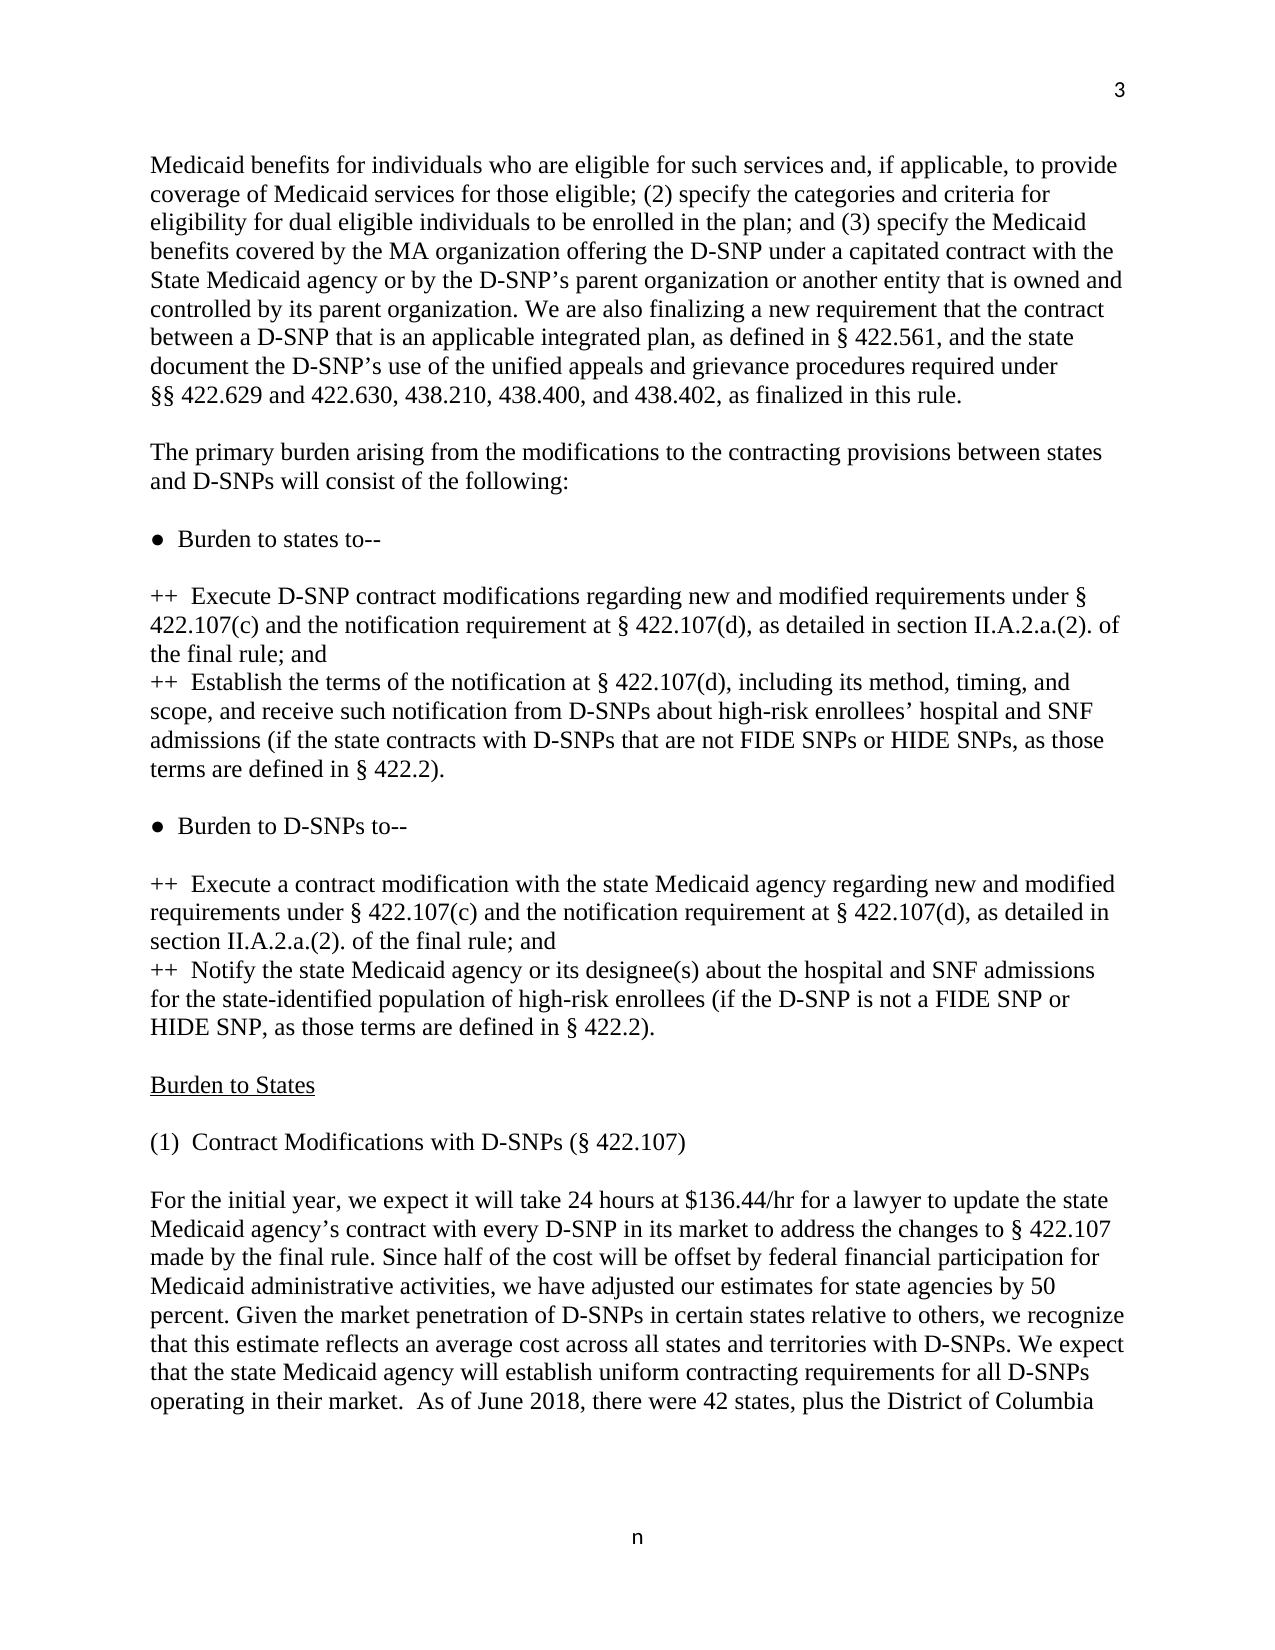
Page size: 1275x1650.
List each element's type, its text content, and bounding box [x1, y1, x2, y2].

text ++ Establish the terms of the notification at § 422.107(d), including its method, timing, and scope, and receive such notification from D-SNPs about high-risk enrollees’ hospital and SNF admissions (if the state contracts with D-SNPs that are not FIDE SNPs or HIDE SNPs, as those terms are defined in § 422.2). [150, 667, 1125, 782]
text (1) Contract Modifications with D-SNPs (§ 422.107) [150, 1127, 1125, 1156]
text ++ Execute D-SNP contract modifications regarding new and modified requirements under § 422.107(c) and the notification requirement at § 422.107(d), as detailed in section II.A.2.a.(2). of the final rule; and [150, 581, 1125, 667]
text ● Burden to states to-- [150, 524, 1125, 552]
text Burden to States [150, 1070, 1125, 1099]
text The primary burden arising from the modifications to the contracting provisions between states and D-SNPs will consist of the following: [150, 437, 1125, 495]
text ++ Execute a contract modification with the state Medicaid agency regarding new and modified requirements under § 422.107(c) and the notification requirement at § 422.107(d), as detailed in section II.A.2.a.(2). of the final rule; and [150, 869, 1125, 955]
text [150, 1185, 1125, 1415]
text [150, 150, 1125, 409]
text ● Burden to D-SNPs to-- [150, 811, 1125, 840]
text ++ Notify the state Medicaid agency or its designee(s) about the hospital and SNF admissions for the state-identified population of high-risk enrollees (if the D-SNP is not a FIDE SNP or HIDE SNP, as those terms are defined in § 422.2). [150, 955, 1125, 1041]
